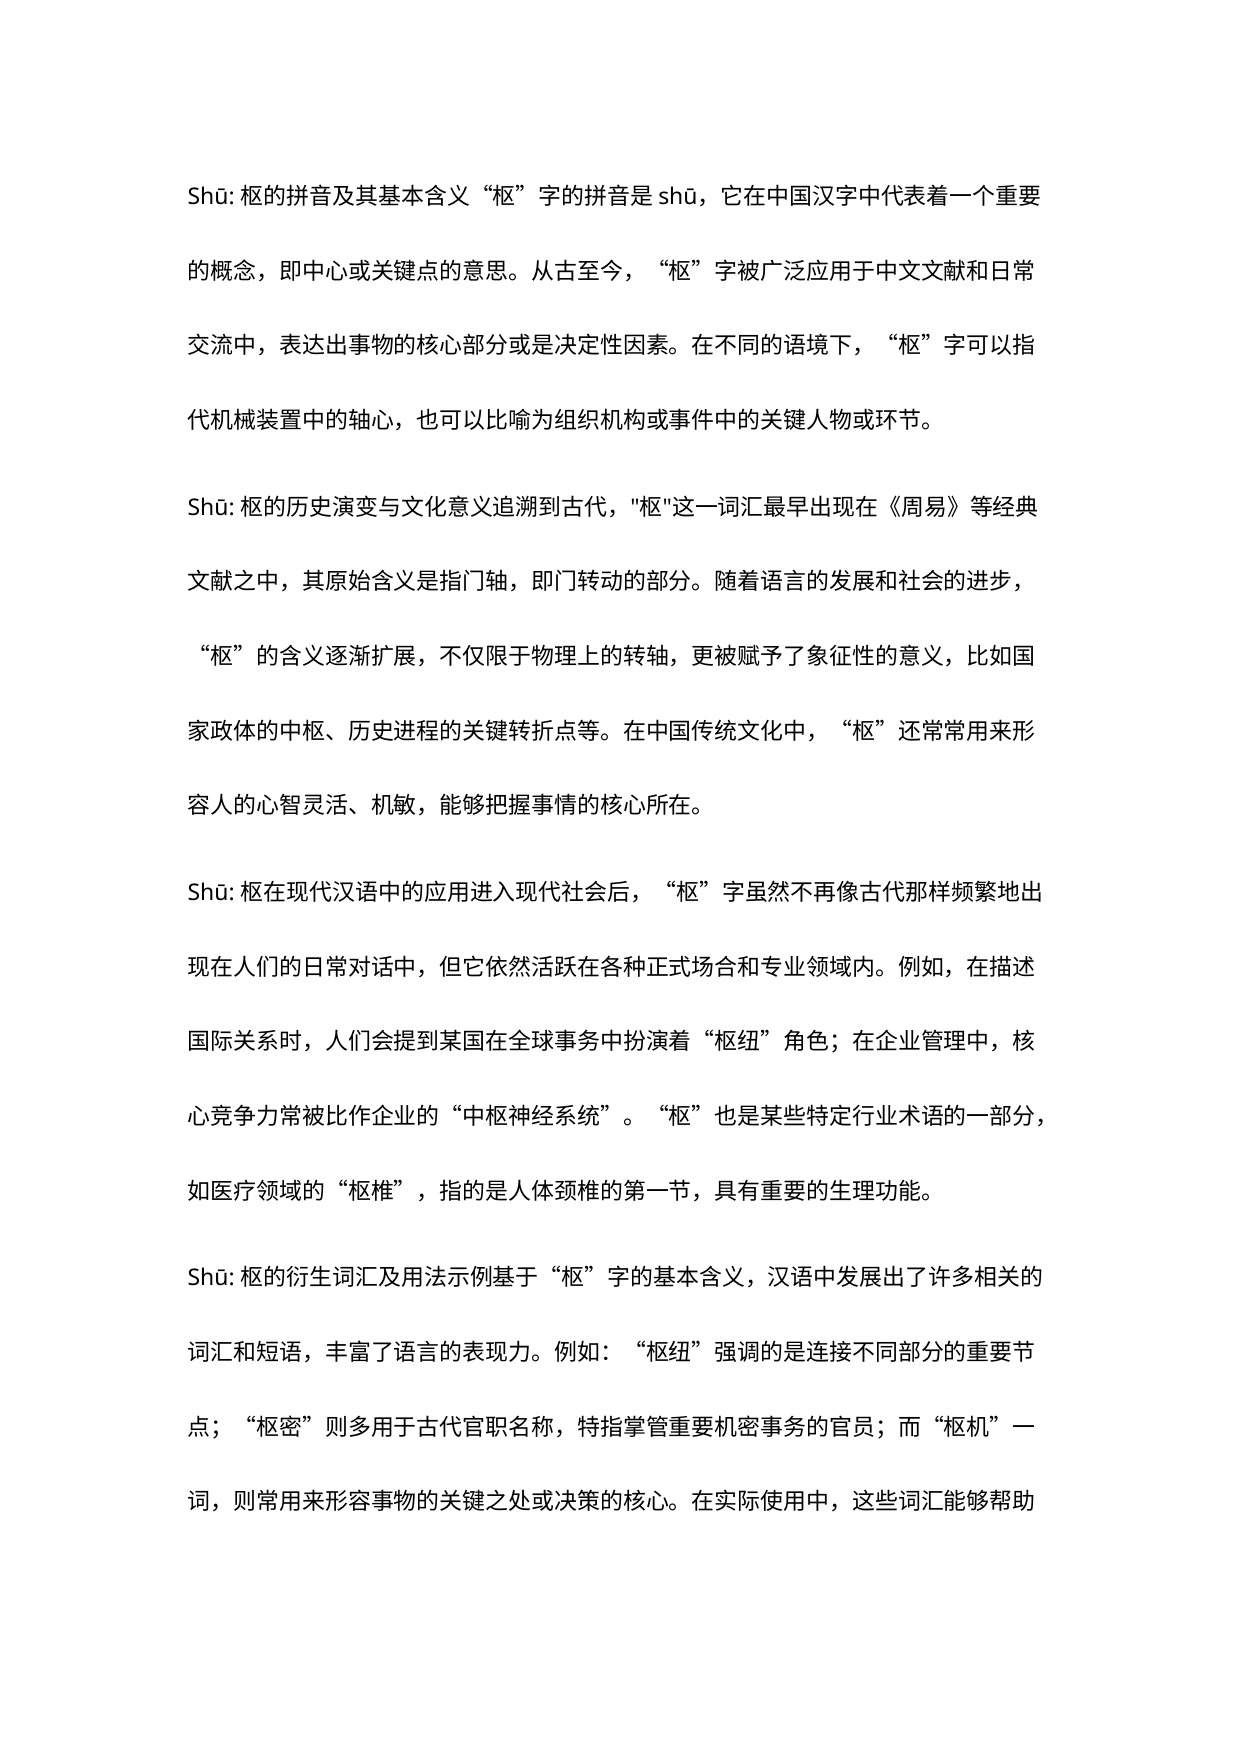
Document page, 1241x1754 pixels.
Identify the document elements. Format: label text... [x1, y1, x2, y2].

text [187, 1243, 1053, 1532]
text Shū: 枢的拼音及其基本含义“枢”字的拼音是 shū，它在中国汉字中代表着一个重要的概念，即中心或关键点的意思。从古至今，“枢”字被广泛应用于中文文献和日常交流中，表达出事物的核心部分或是决定性因素。在不同的语境下，“枢”字可以指代机械装置中的轴心，也可以比喻为组织机构或事件中的关键人物或环节。 [187, 162, 1053, 451]
text Shū: 枢在现代汉语中的应用进入现代社会后，“枢”字虽然不再像古代那样频繁地出现在人们的日常对话中，但它依然活跃在各种正式场合和专业领域内。例如，在描述国际关系时，人们会提到某国在全球事务中扮演着“枢纽”角色；在企业管理中，核心竞争力常被比作企业的“中枢神经系统”。“枢”也是某些特定行业术语的一部分，如医疗领域的“枢椎”，指的是人体颈椎的第一节，具有重要的生理功能。 [187, 858, 1053, 1222]
text Shū: 枢的历史演变与文化意义追溯到古代，"枢"这一词汇最早出现在《周易》等经典文献之中，其原始含义是指门轴，即门转动的部分。随着语言的发展和社会的进步，“枢”的含义逐渐扩展，不仅限于物理上的转轴，更被赋予了象征性的意义，比如国家政体的中枢、历史进程的关键转折点等。在中国传统文化中，“枢”还常常用来形容人的心智灵活、机敏，能够把握事情的核心所在。 [187, 473, 1053, 836]
